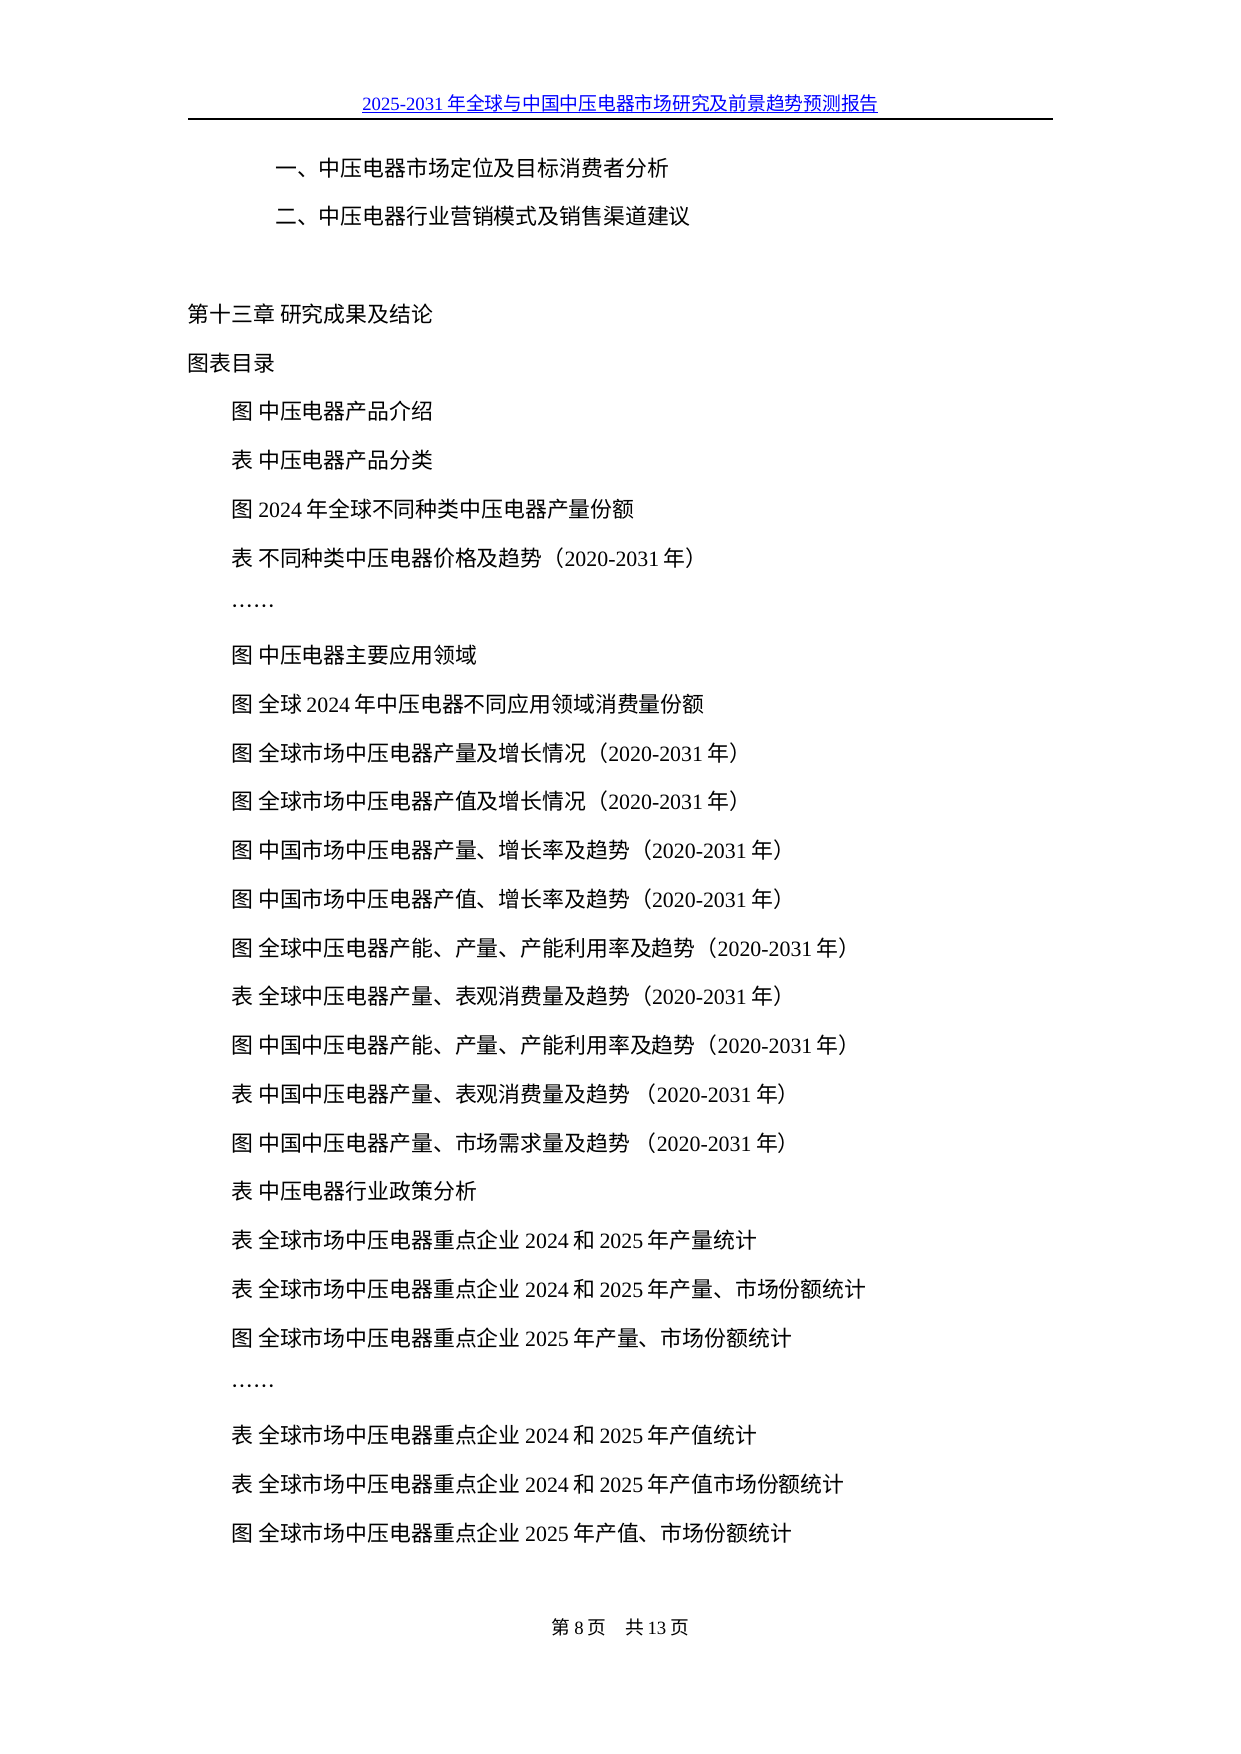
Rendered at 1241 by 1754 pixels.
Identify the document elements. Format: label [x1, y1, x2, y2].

text [187, 150, 1053, 1548]
